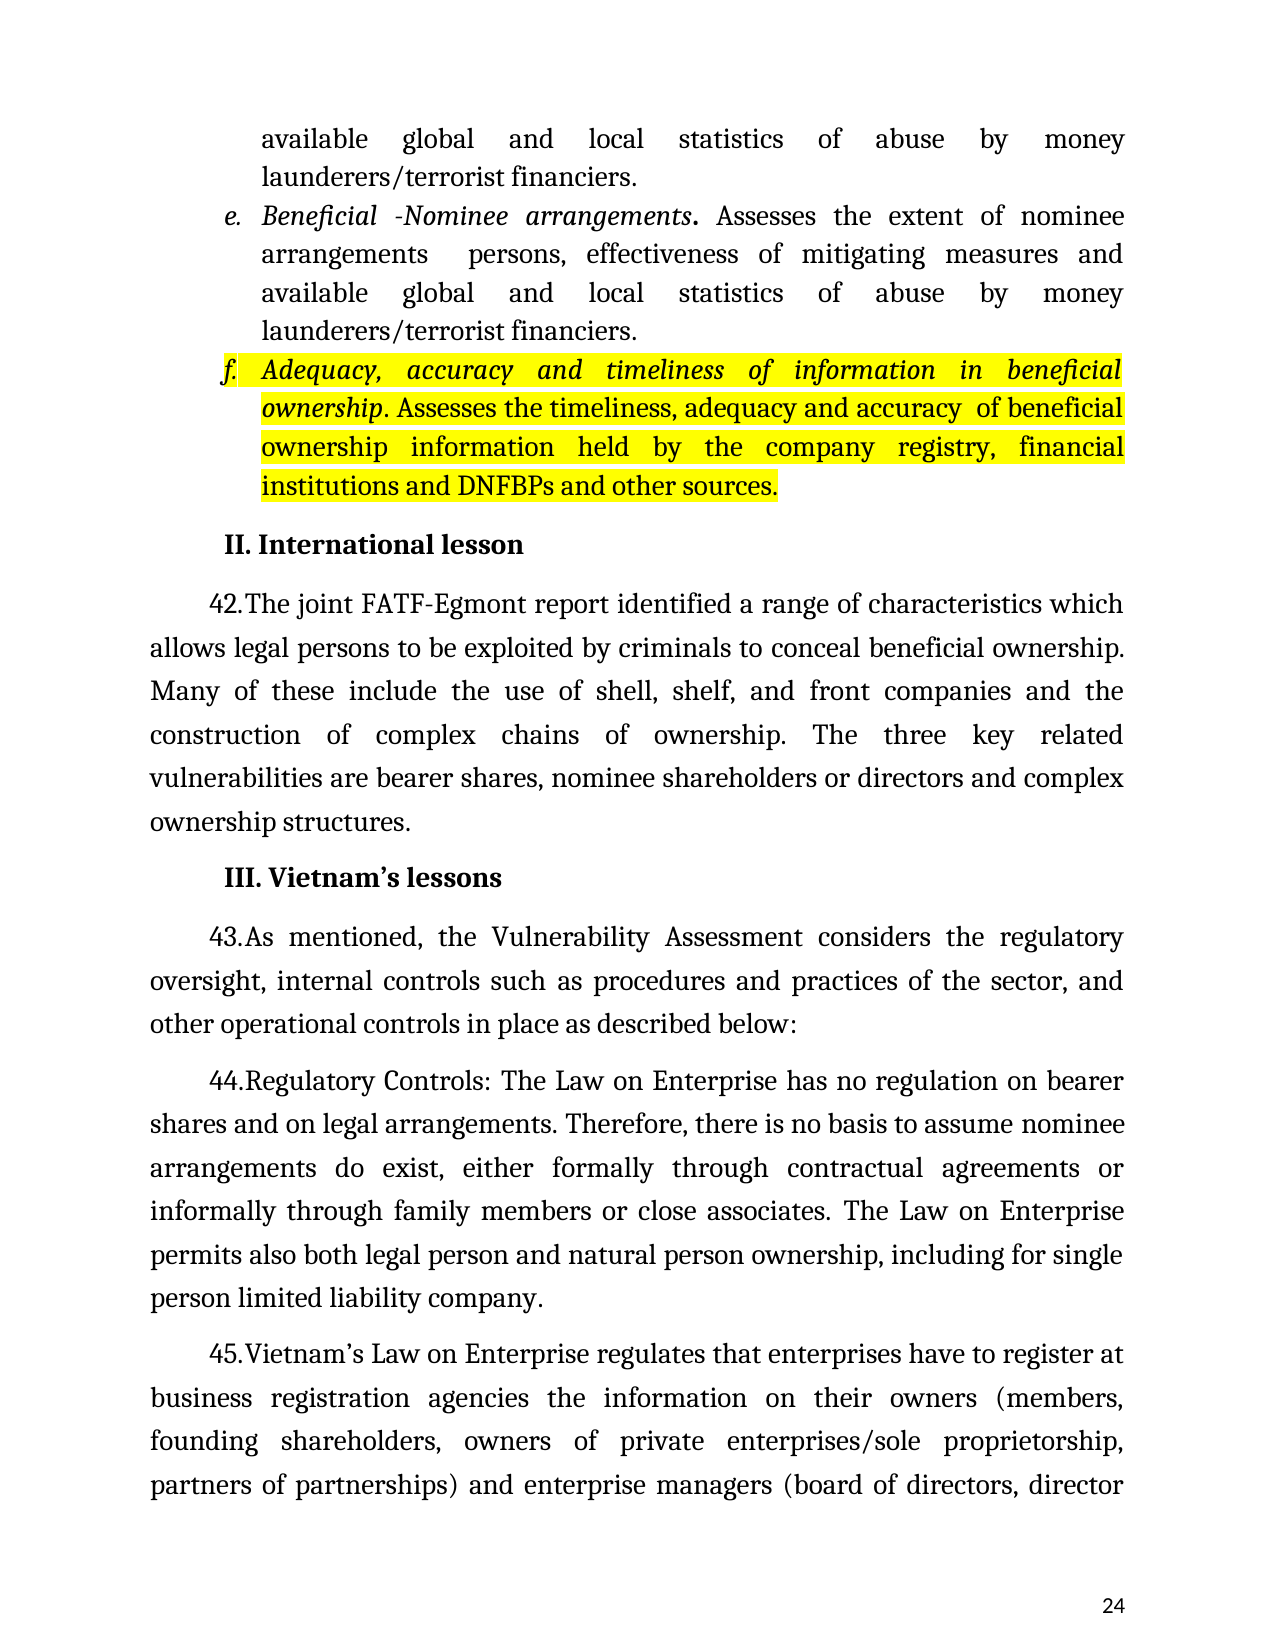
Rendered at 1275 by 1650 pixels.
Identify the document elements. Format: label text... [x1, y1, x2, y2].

text III. Vietnam’s lessons [150, 861, 1125, 895]
text II. International lesson [150, 528, 1125, 562]
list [150, 1337, 1125, 1502]
list As mentioned, the Vulnerability Assessment considers the regulatory oversight, internal controls such as procedures and practices of the sector, and other operational controls in place as described below: [150, 921, 1125, 1041]
list Adequacy, accuracy and timeliness of information in beneficial ownership. Assesses the timeliness, adequacy and accuracy of beneficial ownership information held by the company registry, financial institutions and DNFBPs and other sources. [224, 353, 1125, 502]
list The joint FATF-Egmont report identified a range of characteristics which allows legal persons to be exploited by criminals to conceal beneficial ownership. Many of these include the use of shell, shelf, and front companies and the construction of complex chains of ownership. The three key related vulnerabilities are bearer shares, nominee shareholders or directors and complex ownership structures. [150, 587, 1125, 839]
list Beneficial -Nominee arrangements. Assesses the extent of nominee arrangements persons, effectiveness of mitigating measures and available global and local statistics of abuse by money launderers/terrorist financiers. [224, 199, 1125, 348]
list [224, 122, 1125, 194]
list Regulatory Controls: The Law on Enterprise has no regulation on bearer shares and on legal arrangements. Therefore, there is no basis to assume nominee arrangements do exist, either formally through contractual agreements or informally through family members or close associates. The Law on Enterprise permits also both legal person and natural person ownership, including for single person limited liability company. [150, 1064, 1125, 1315]
